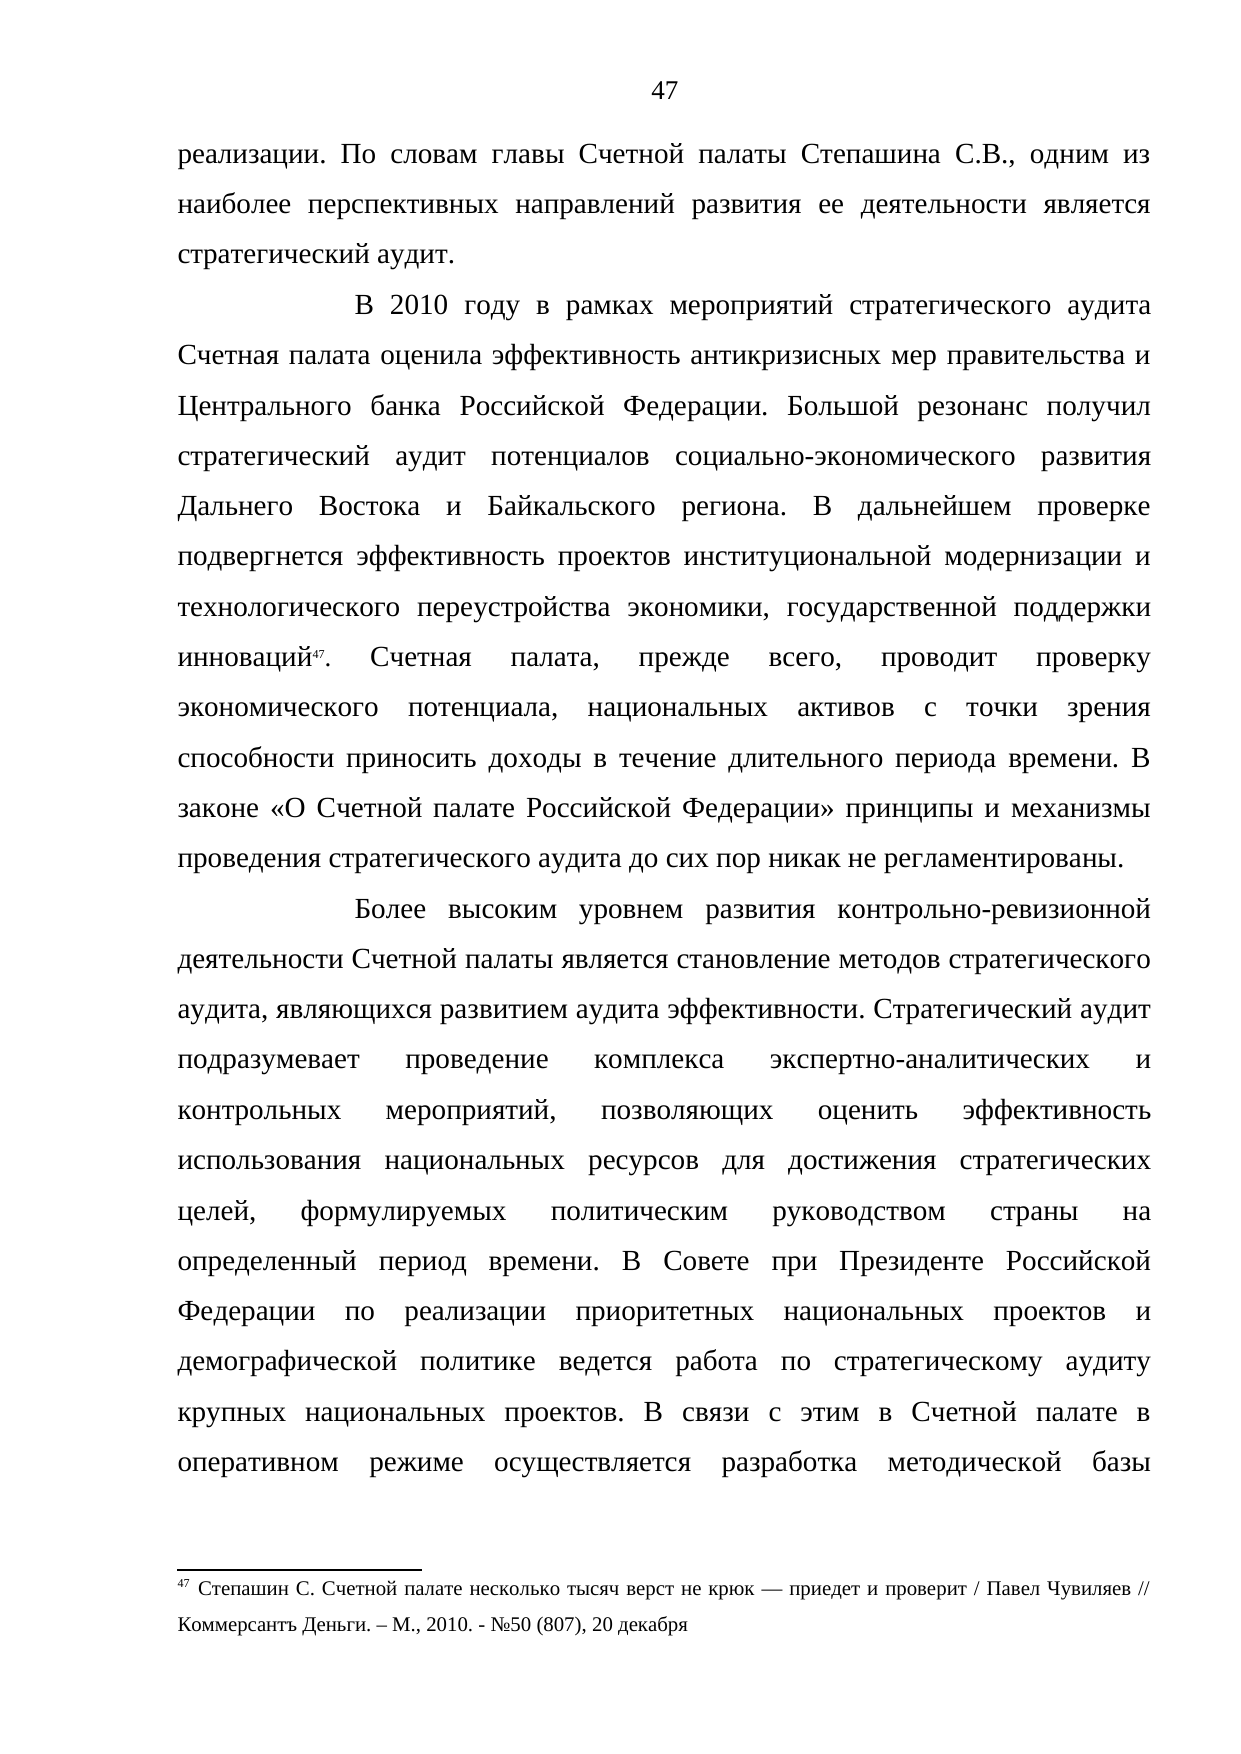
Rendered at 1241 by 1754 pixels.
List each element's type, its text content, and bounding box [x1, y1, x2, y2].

text В 2010 году в рамках мероприятий стратегического аудита Счетная палата оценила эффективность антикризисных мер правительства и Центрального банка Российской Федерации. Большой резонанс получил стратегический аудит потенциалов социально-экономического развития Дальнего Востока и Байкальского региона. В дальнейшем проверке подвергнется эффективность проектов институциональной модернизации и технологического переустройства экономики, государственной поддержки инноваций. Счетная палата, прежде всего, проводит проверку экономического потенциала, национальных активов с точки зрения способности приносить доходы в течение длительного периода времени. В законе «О Счетной палате Российской Федерации» принципы и механизмы проведения стратегического аудита до сих пор никак не регламентированы. [177, 287, 1152, 874]
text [177, 136, 1152, 270]
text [177, 891, 1152, 1478]
